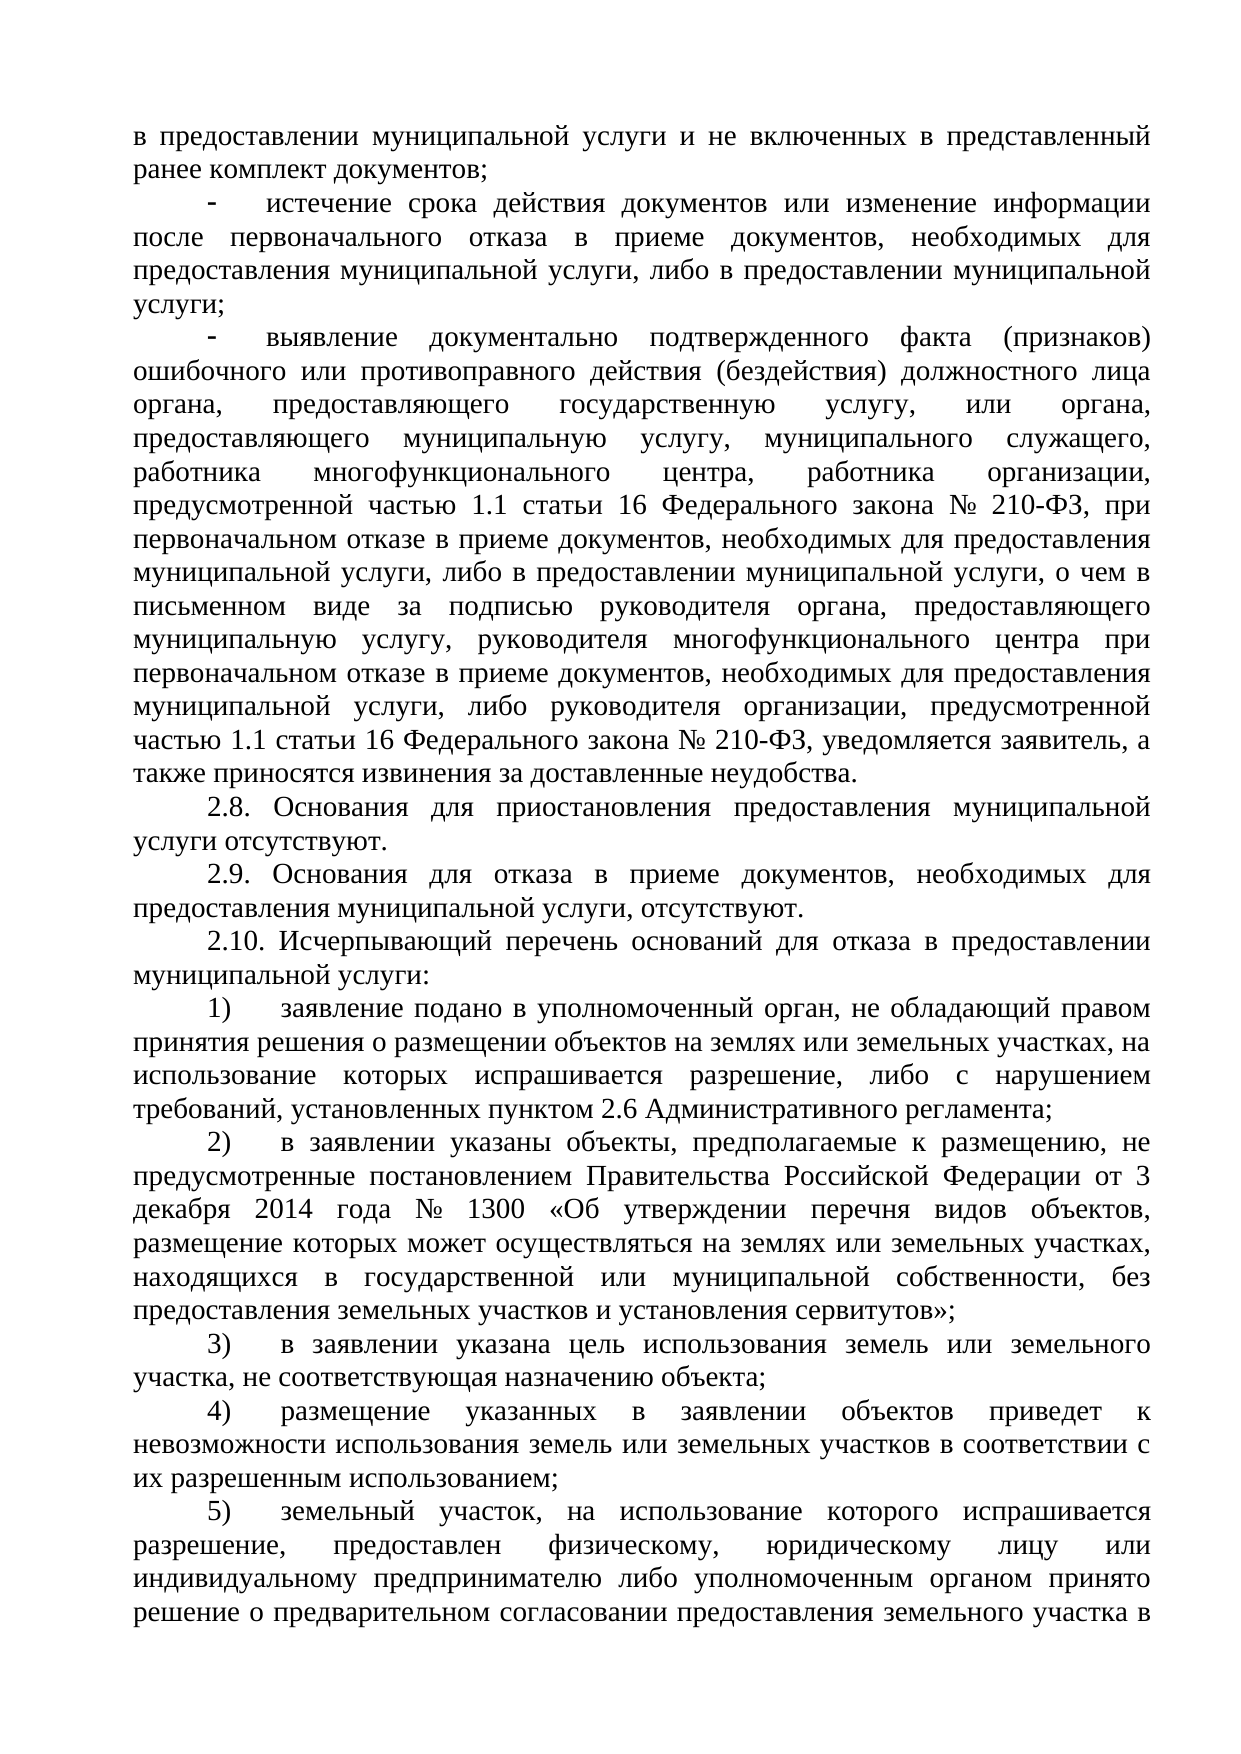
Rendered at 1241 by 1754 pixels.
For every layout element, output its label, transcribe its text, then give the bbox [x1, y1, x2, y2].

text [133, 1493, 1152, 1628]
text 2.8. Основания для приостановления предоставления муниципальной услуги отсутствуют. [133, 789, 1152, 856]
text 1) заявление подано в уполномоченный орган, не обладающий правом принятия решения о размещении объектов на землях или земельных участках, на использование которых испрашивается разрешение, либо с нарушением требований, установленных пунктом 2.6 Административного регламента; [133, 990, 1152, 1124]
list истечение срока действия документов или изменение информации после первоначального отказа в приеме документов, необходимых для предоставления муниципальной услуги, либо в предоставлении муниципальной услуги; [133, 185, 1152, 319]
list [133, 118, 1152, 185]
text 3) в заявлении указана цель использования земель или земельного участка, не соответствующая назначению объекта; [133, 1326, 1152, 1393]
list выявление документально подтвержденного факта (признаков) ошибочного или противоправного действия (бездействия) должностного лица органа, предоставляющего государственную услугу, или органа, предоставляющего муниципальную услугу, муниципального служащего, работника многофункционального центра, работника организации, предусмотренной частью 1.1 статьи 16 Федерального закона № 210-ФЗ, при первоначальном отказе в приеме документов, необходимых для предоставления муниципальной услуги, либо в предоставлении муниципальной услуги, о чем в письменном виде за подписью руководителя органа, предоставляющего муниципальную услугу, руководителя многофункционального центра при первоначальном отказе в приеме документов, необходимых для предоставления муниципальной услуги, либо руководителя организации, предусмотренной частью 1.1 статьи 16 Федерального закона № 210-ФЗ, уведомляется заявитель, а также приносятся извинения за доставленные неудобства. [133, 319, 1152, 789]
text 2) в заявлении указаны объекты, предполагаемые к размещению, не предусмотренные постановлением Правительства Российской Федерации от 3 декабря 2014 года № 1300 «Об утверждении перечня видов объектов, размещение которых может осуществляться на землях или земельных участках, находящихся в государственной или муниципальной собственности, без предоставления земельных участков и установления сервитутов»; [133, 1124, 1152, 1326]
text 2.10. Исчерпывающий перечень оснований для отказа в предоставлении муниципальной услуги: [133, 923, 1152, 990]
text 2.9. Основания для отказа в приеме документов, необходимых для предоставления муниципальной услуги, отсутствуют. [133, 856, 1152, 923]
text 4) размещение указанных в заявлении объектов приведет к невозможности использования земель или земельных участков в соответствии с их разрешенным использованием; [133, 1393, 1152, 1493]
